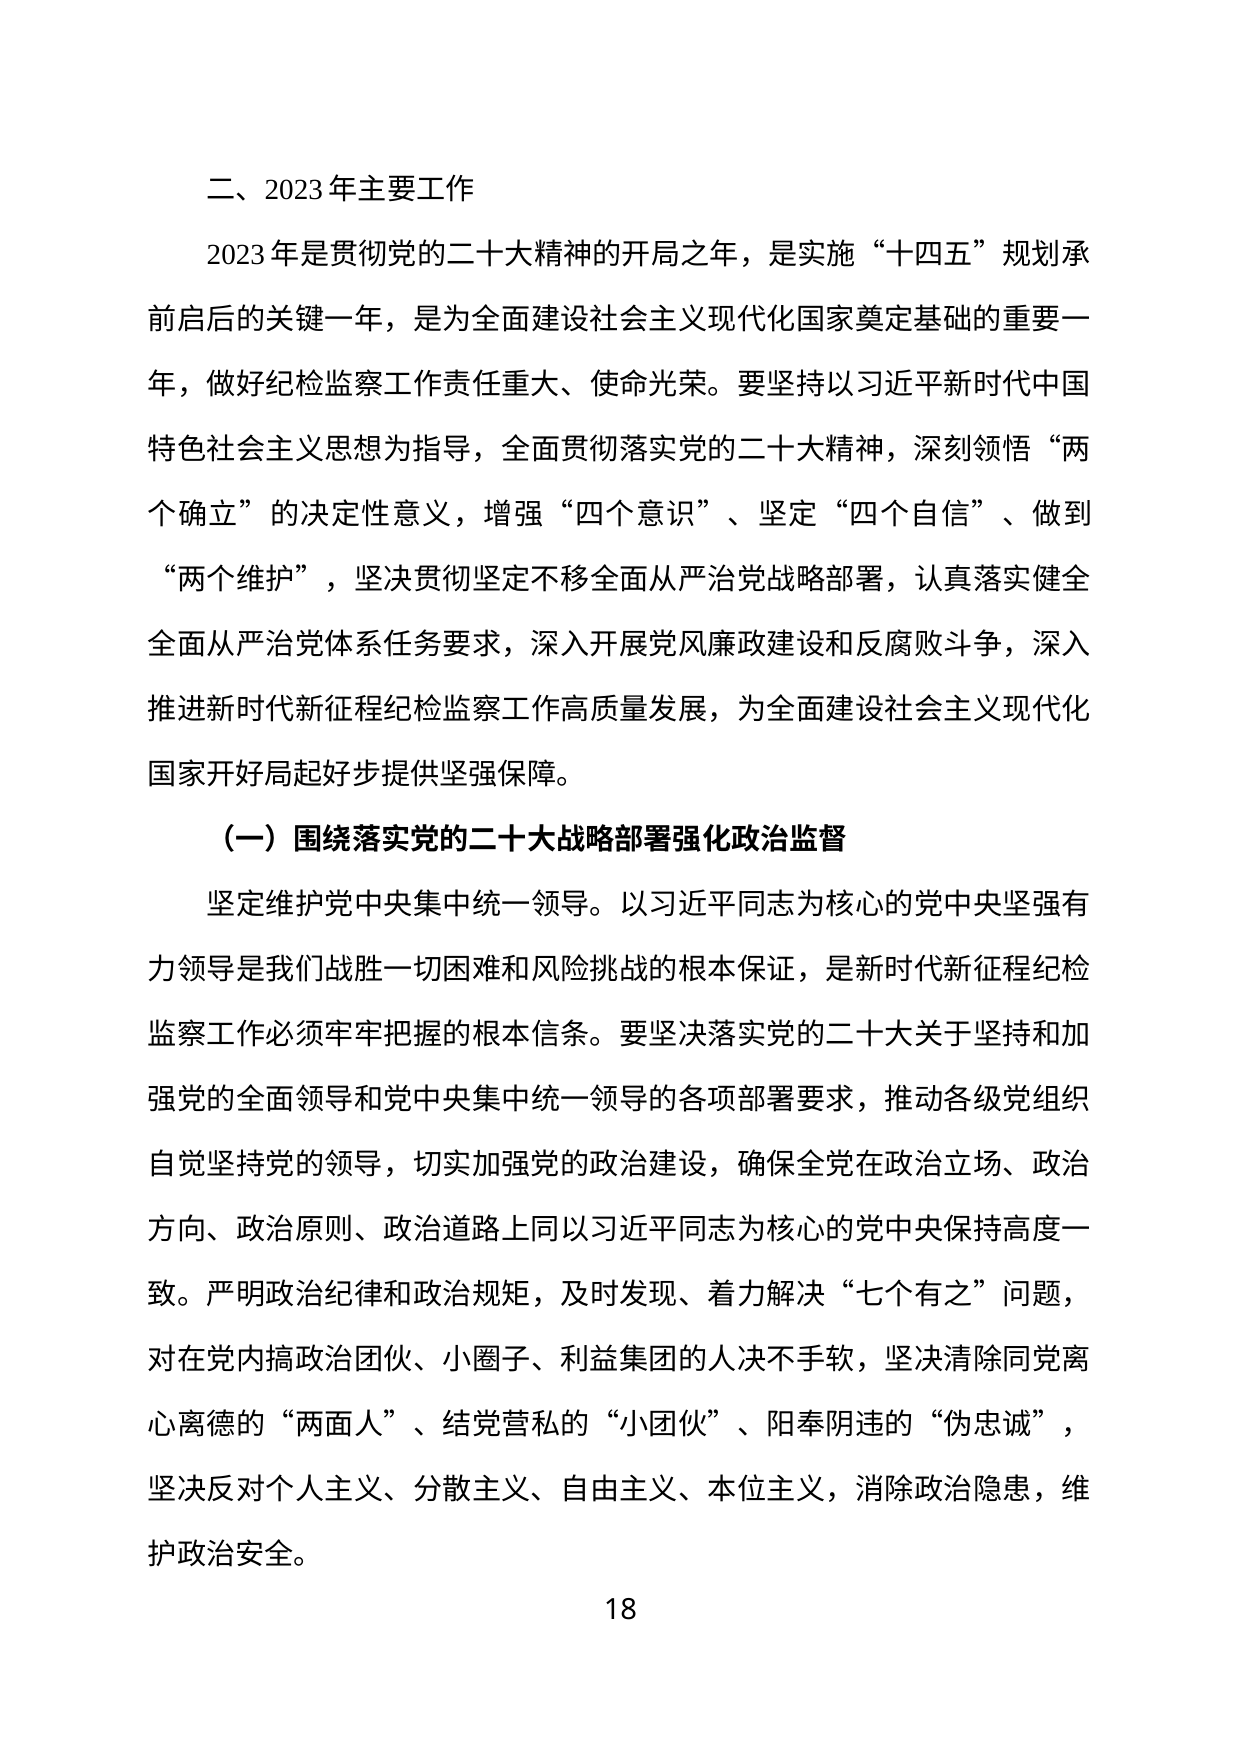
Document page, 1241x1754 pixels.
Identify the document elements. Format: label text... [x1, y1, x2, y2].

text （一）围绕落实党的二十大战略部署强化政治监督 [148, 804, 1092, 869]
text 2023年是贯彻党的二十大精神的开局之年，是实施“十四五”规划承前启后的关键一年，是为全面建设社会主义现代化国家奠定基础的重要一年，做好纪检监察工作责任重大、使命光荣。要坚持以习近平新时代中国特色社会主义思想为指导，全面贯彻落实党的二十大精神，深刻领悟“两个确立”的决定性意义，增强“四个意识”、坚定“四个自信”、做到“两个维护”，坚决贯彻坚定不移全面从严治党战略部署，认真落实健全全面从严治党体系任务要求，深入开展党风廉政建设和反腐败斗争，深入推进新时代新征程纪检监察工作高质量发展，为全面建设社会主义现代化国家开好局起好步提供坚强保障。 [148, 219, 1092, 804]
text 二、2023年主要工作 [148, 154, 1092, 219]
text 坚定维护党中央集中统一领导。以习近平同志为核心的党中央坚强有力领导是我们战胜一切困难和风险挑战的根本保证，是新时代新征程纪检监察工作必须牢牢把握的根本信条。要坚决落实党的二十大关于坚持和加强党的全面领导和党中央集中统一领导的各项部署要求，推动各级党组织自觉坚持党的领导，切实加强党的政治建设，确保全党在政治立场、政治方向、政治原则、政治道路上同以习近平同志为核心的党中央保持高度一致。严明政治纪律和政治规矩，及时发现、着力解决“七个有之”问题，对在党内搞政治团伙、小圈子、利益集团的人决不手软，坚决清除同党离心离德的“两面人”、结党营私的“小团伙”、阳奉阴违的“伪忠诚”，坚决反对个人主义、分散主义、自由主义、本位主义，消除政治隐患，维护政治安全。 [148, 869, 1092, 1584]
